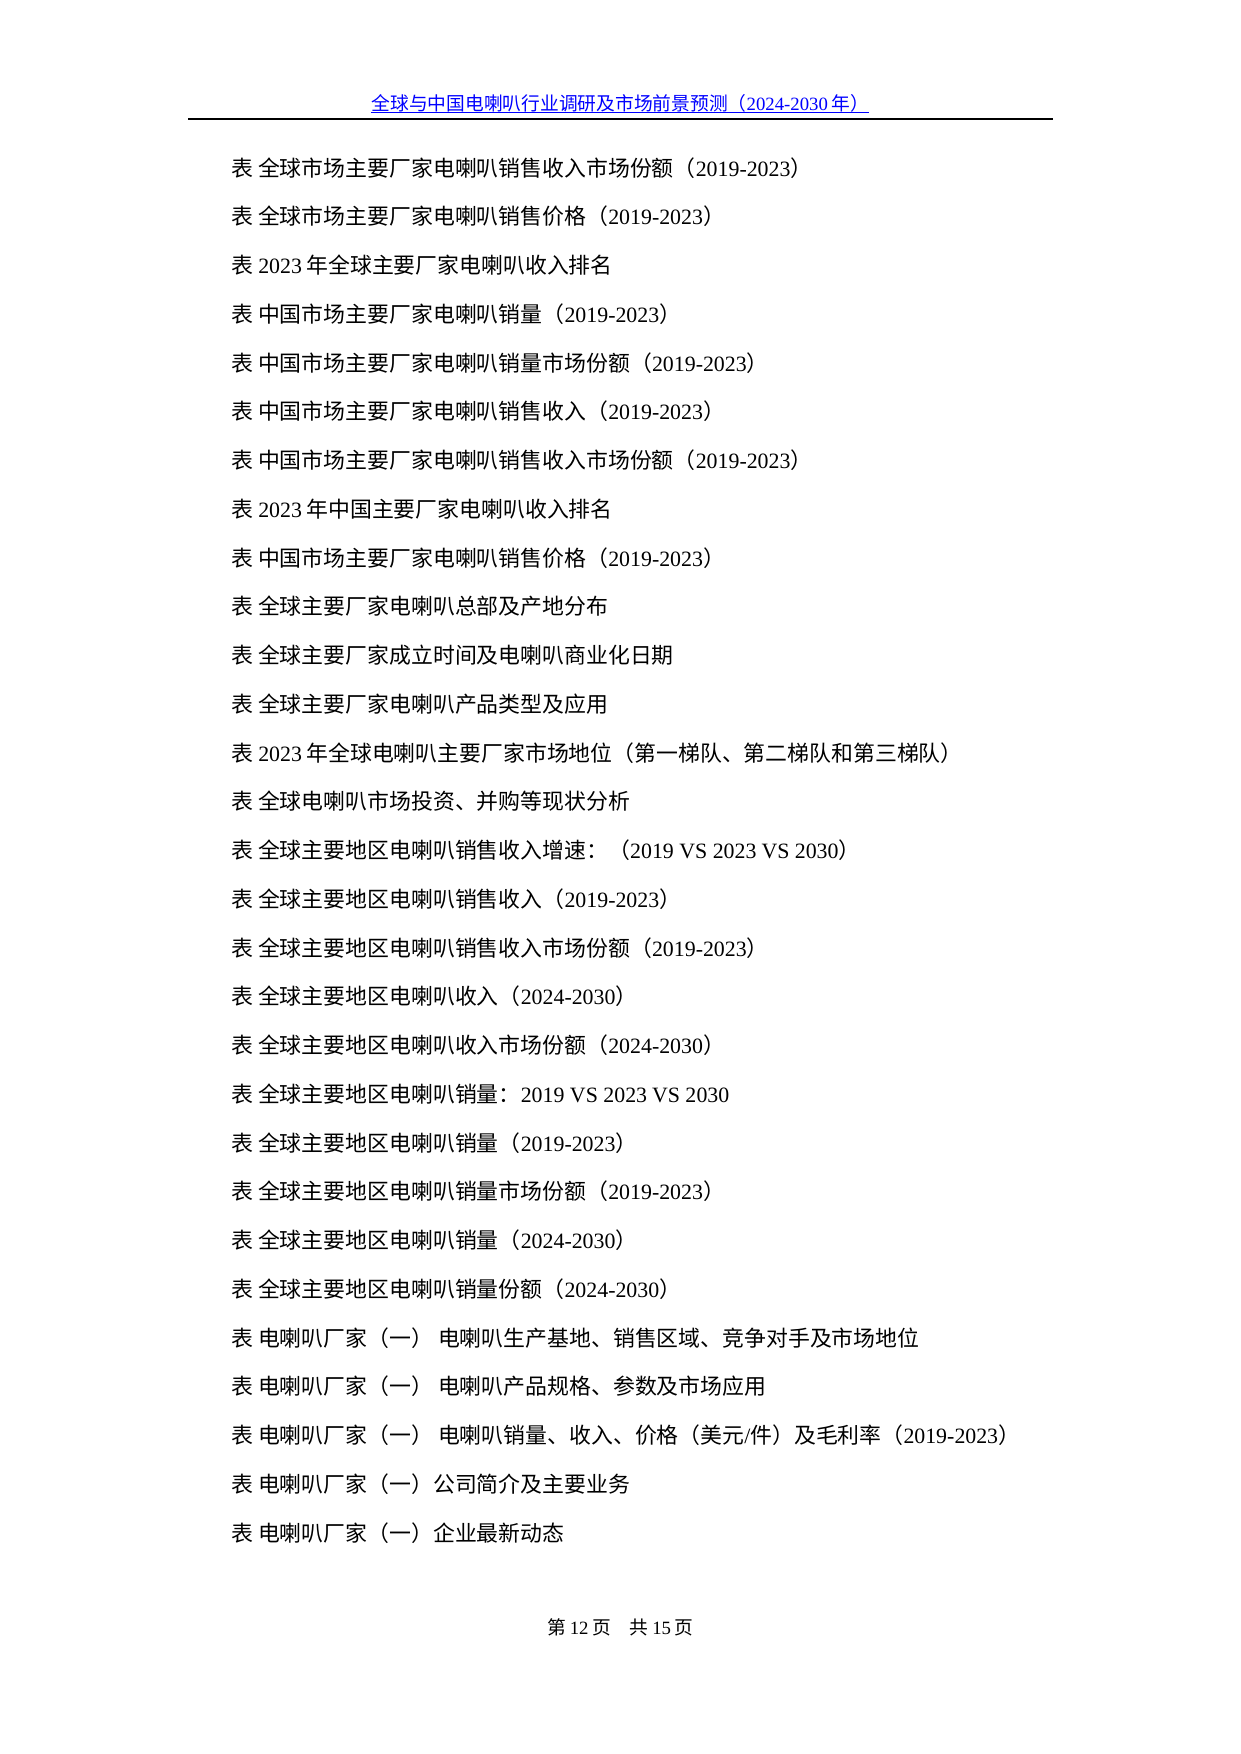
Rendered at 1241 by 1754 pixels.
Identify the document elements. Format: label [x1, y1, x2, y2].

text [187, 150, 1053, 1548]
